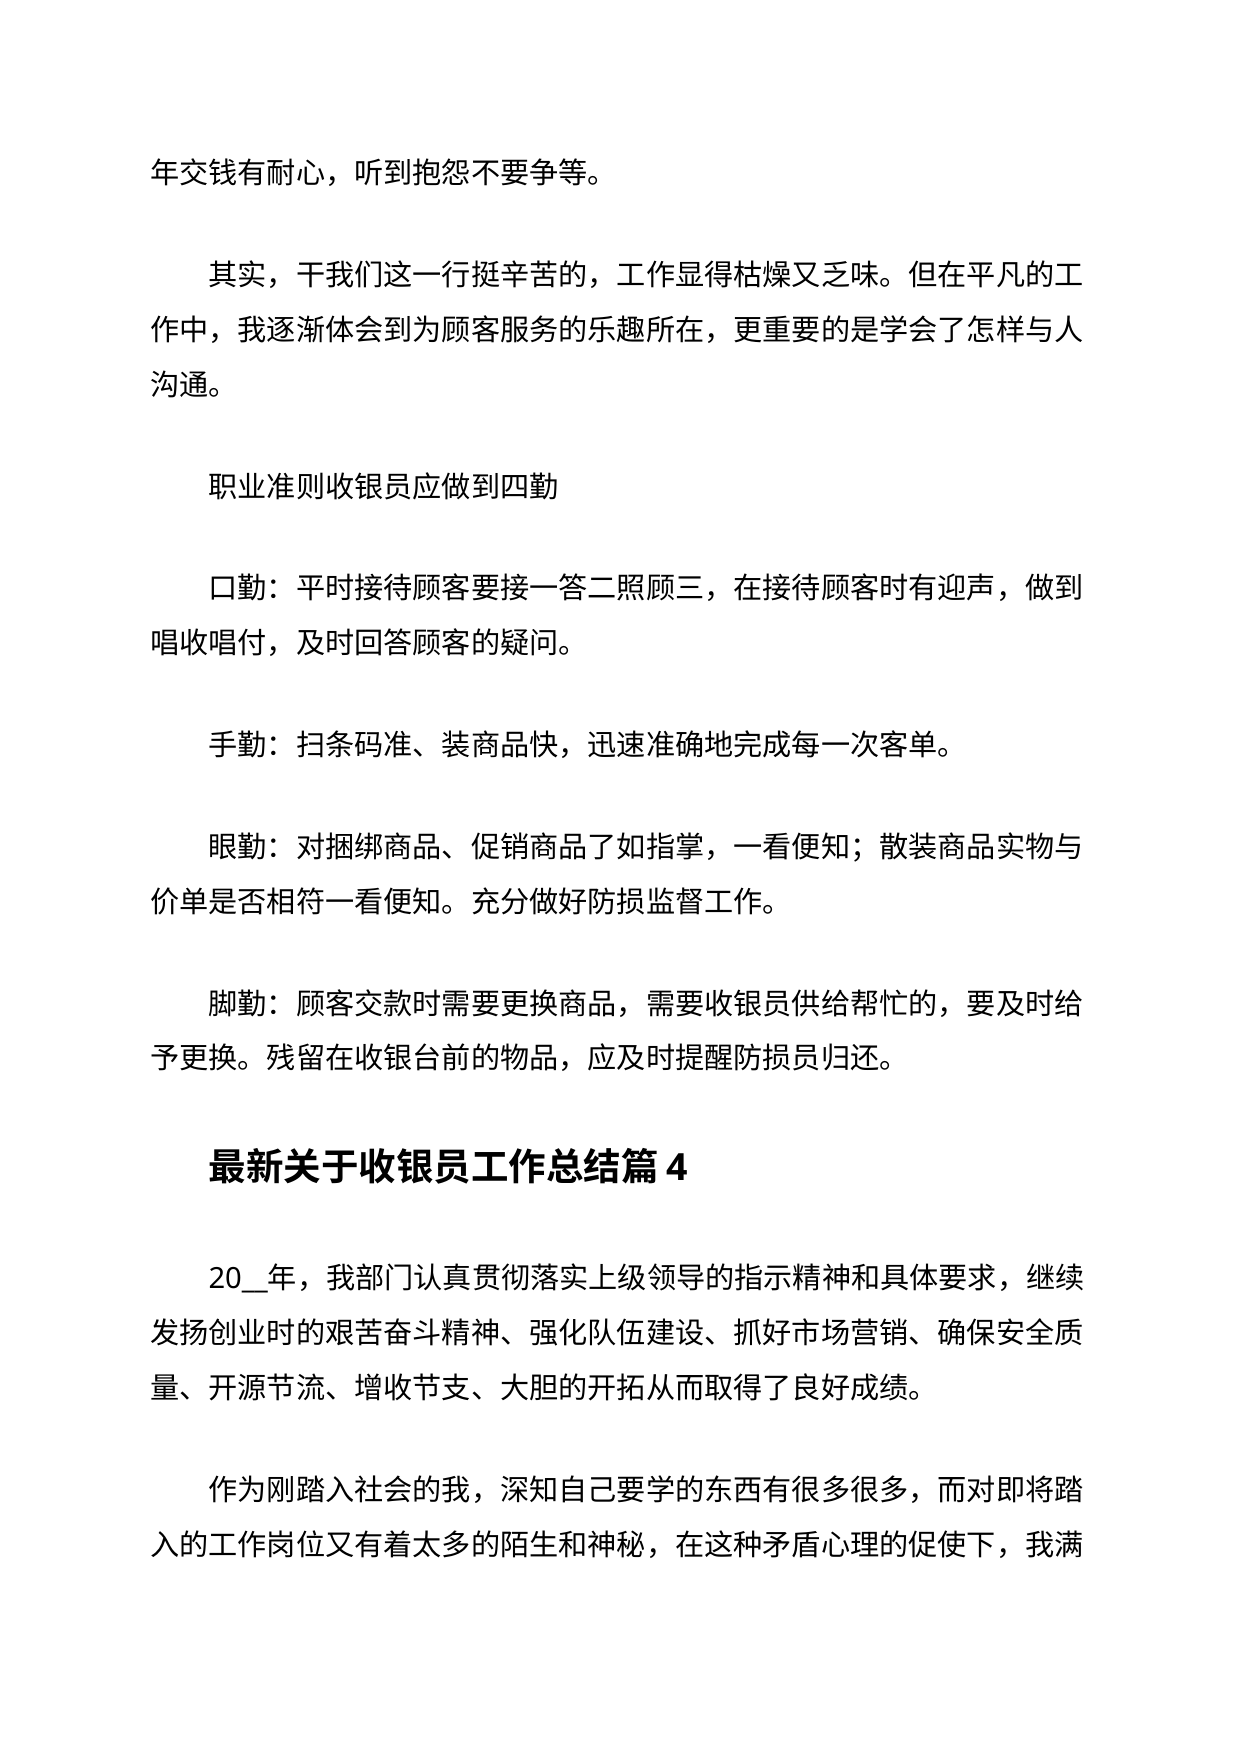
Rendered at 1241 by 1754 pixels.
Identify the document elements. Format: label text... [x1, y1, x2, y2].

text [150, 150, 1090, 192]
text 口勤：平时接待顾客要接一答二照顾三，在接待顾客时有迎声，做到唱收唱付，及时回答顾客的疑问。 [150, 565, 1090, 662]
text 眼勤：对捆绑商品、促销商品了如指掌，一看便知；散装商品实物与价单是否相符一看便知。充分做好防损监督工作。 [150, 823, 1090, 921]
text 最新关于收银员工作总结篇4 [150, 1137, 1090, 1191]
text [150, 1466, 1090, 1563]
text 职业准则收银员应做到四勤 [150, 463, 1090, 506]
text 脚勤：顾客交款时需要更换商品，需要收银员供给帮忙的，要及时给予更换。残留在收银台前的物品，应及时提醒防损员归还。 [150, 980, 1090, 1077]
text 其实，干我们这一行挺辛苦的，工作显得枯燥又乏味。但在平凡的工作中，我逐渐体会到为顾客服务的乐趣所在，更重要的是学会了怎样与人沟通。 [150, 252, 1090, 404]
text 20__年，我部门认真贯彻落实上级领导的指示精神和具体要求，继续发扬创业时的艰苦奋斗精神、强化队伍建设、抓好市场营销、确保安全质量、开源节流、增收节支、大胆的开拓从而取得了良好成绩。 [150, 1254, 1090, 1407]
text 手勤：扫条码准、装商品快，迅速准确地完成每一次客单。 [150, 722, 1090, 764]
